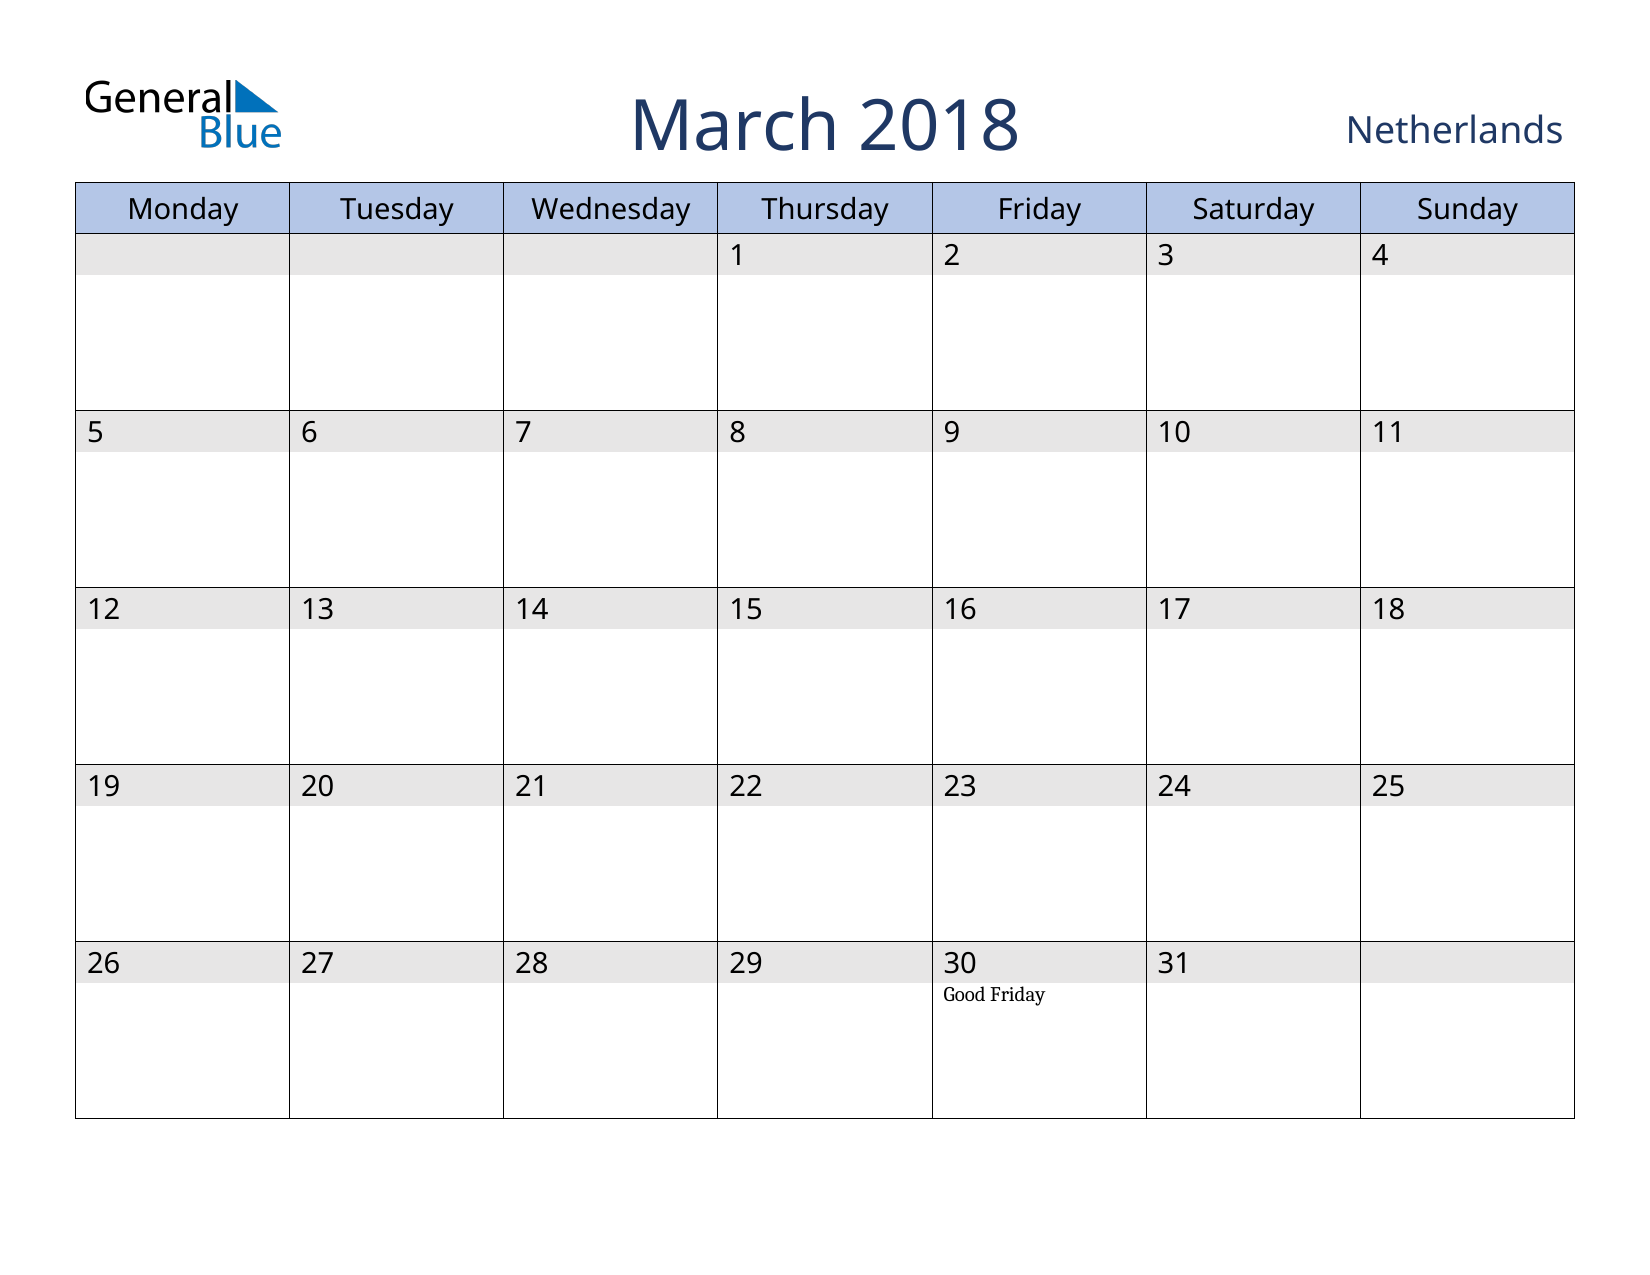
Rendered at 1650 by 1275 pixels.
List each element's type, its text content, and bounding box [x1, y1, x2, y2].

table_cell 23 [933, 765, 1146, 806]
table_cell [1147, 452, 1360, 587]
table_cell 10 [1147, 411, 1360, 452]
table_cell 1 [718, 234, 932, 275]
table_cell Saturday [1147, 183, 1360, 233]
table_cell [1147, 983, 1360, 1118]
table_cell 27 [290, 942, 503, 983]
table_cell [290, 234, 503, 275]
table_cell [1361, 806, 1574, 941]
table_cell [718, 629, 932, 764]
table_cell Friday [933, 183, 1146, 233]
table_cell [290, 629, 503, 764]
table_cell [504, 629, 717, 764]
table_cell [290, 806, 503, 941]
table_cell 8 [718, 411, 932, 452]
table_cell [933, 452, 1146, 587]
table_cell 15 [718, 588, 932, 629]
table_cell 19 [76, 765, 289, 806]
table_header Netherlands [1146, 75, 1574, 182]
table_cell [290, 275, 503, 410]
table_cell [718, 275, 932, 410]
table_cell 31 [1147, 942, 1360, 983]
table_cell Sunday [1361, 183, 1574, 233]
table_cell 13 [290, 588, 503, 629]
table_cell 12 [76, 588, 289, 629]
table_cell 22 [718, 765, 932, 806]
table_cell 18 [1361, 588, 1574, 629]
table_cell 16 [933, 588, 1146, 629]
table_cell [76, 983, 289, 1118]
table_cell 17 [1147, 588, 1360, 629]
table_cell [504, 983, 717, 1118]
picture [86, 80, 281, 148]
table_cell [504, 806, 717, 941]
table_cell [1147, 275, 1360, 410]
table_cell [718, 452, 932, 587]
table_cell 21 [504, 765, 717, 806]
table_cell [1361, 275, 1574, 410]
table_cell 26 [76, 942, 289, 983]
table_cell 2 [933, 234, 1146, 275]
table_cell [718, 806, 932, 941]
table_cell Thursday [718, 183, 932, 233]
table_cell [504, 452, 717, 587]
table_cell [76, 452, 289, 587]
table_cell [933, 629, 1146, 764]
table_cell [1361, 452, 1574, 587]
table_cell 30 [933, 942, 1146, 983]
table_cell [1147, 806, 1360, 941]
table_header [76, 75, 503, 182]
table_cell [718, 983, 932, 1118]
table_cell [1147, 629, 1360, 764]
table_cell 5 [76, 411, 289, 452]
table_cell [76, 234, 289, 275]
table_cell [1361, 629, 1574, 764]
table_cell 7 [504, 411, 717, 452]
table_cell 6 [290, 411, 503, 452]
table_cell 29 [718, 942, 932, 983]
table_cell [290, 983, 503, 1118]
table_cell Monday [76, 183, 289, 233]
table_cell 25 [1361, 765, 1574, 806]
table_cell [76, 806, 289, 941]
table_cell [76, 275, 289, 410]
table_cell [933, 806, 1146, 941]
table_cell Wednesday [504, 183, 717, 233]
table_cell [504, 234, 717, 275]
table_cell [933, 275, 1146, 410]
table_cell 20 [290, 765, 503, 806]
table_cell [1361, 983, 1574, 1118]
table_cell 9 [933, 411, 1146, 452]
table_cell [504, 275, 717, 410]
table_cell 4 [1361, 234, 1574, 275]
table_cell [76, 629, 289, 764]
table_cell 28 [504, 942, 717, 983]
table_cell Tuesday [290, 183, 503, 233]
table_cell 3 [1147, 234, 1360, 275]
table_cell 14 [504, 588, 717, 629]
table_cell [290, 452, 503, 587]
table_cell [1361, 942, 1574, 983]
table_cell 11 [1361, 411, 1574, 452]
table_cell 24 [1147, 765, 1360, 806]
table_cell Good Friday [933, 983, 1146, 1118]
table_header March 2018 [504, 75, 1146, 182]
